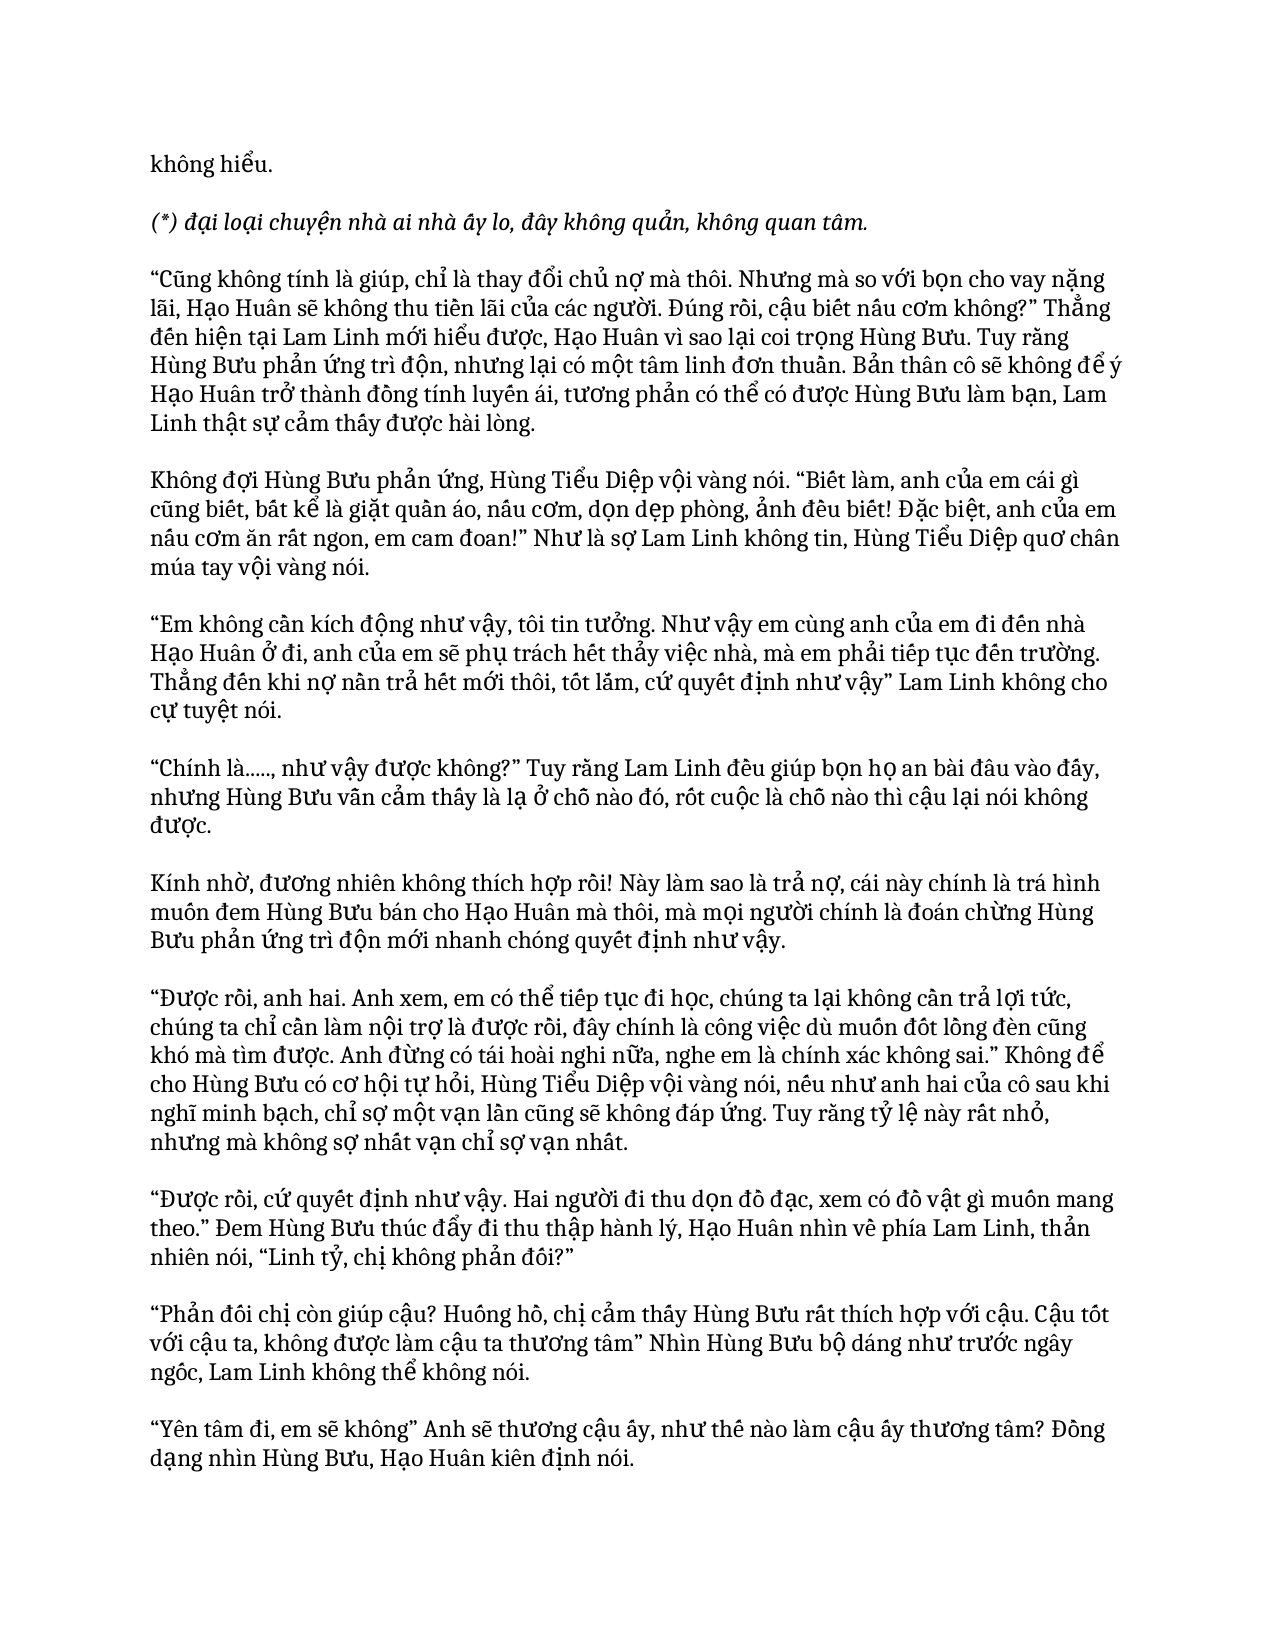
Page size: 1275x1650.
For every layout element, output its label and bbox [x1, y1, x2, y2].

text [150, 150, 1125, 1472]
